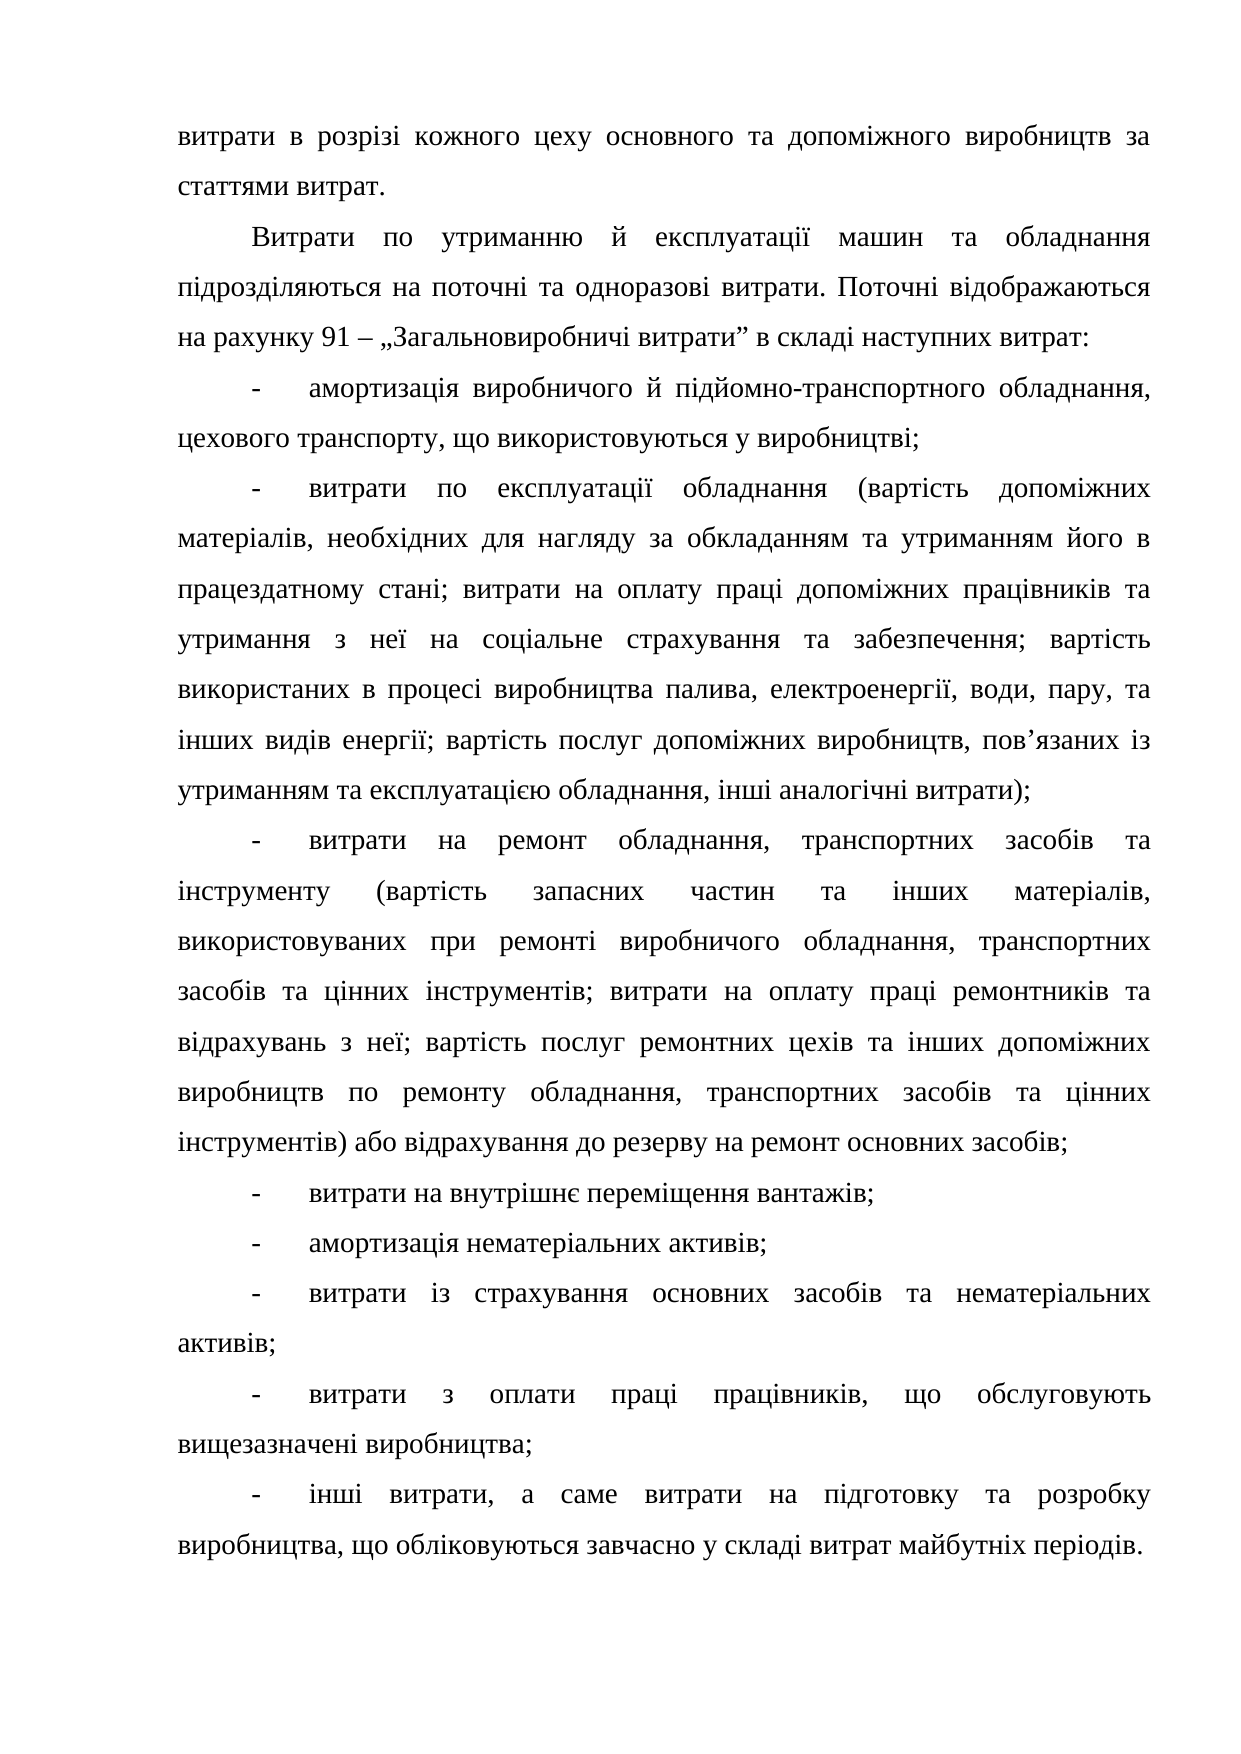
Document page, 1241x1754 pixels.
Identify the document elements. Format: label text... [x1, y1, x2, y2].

list амортизація нематеріальних активів; [177, 1225, 1152, 1258]
list витрати з оплати праці працівників, що обслуговують вищезазначені виробництва; [177, 1376, 1152, 1460]
list витрати по експлуатації обладнання (вартість допоміжних матеріалів, необхідних для нагляду за обкладанням та утриманням його в працездатному стані; витрати на оплату праці допоміжних працівників та утримання з неї на соціальне страхування та забезпечення; вартість використаних в процесі виробництва палива, електроенергії, води, пару, та інших видів енергії; вартість послуг допоміжних виробництв, пов’язаних із утриманням та експлуатацією обладнання, інші аналогічні витрати); [177, 470, 1152, 806]
list витрати на ремонт обладнання, транспортних засобів та інструменту (вартість запасних частин та інших матеріалів, використовуваних при ремонті виробничого обладнання, транспортних засобів та цінних інструментів; витрати на оплату праці ремонтників та відрахувань з неї; вартість послуг ремонтних цехів та інших допоміжних виробництв по ремонту обладнання, транспортних засобів та цінних інструментів) або відрахування до резерву на ремонт основних засобів; [177, 822, 1152, 1158]
text Витрати по утриманню й експлуатації машин та обладнання підрозділяються на поточні та одноразові витрати. Поточні відображаються на рахунку 91 – „Загальновиробничі витрати” в складі наступних витрат: [177, 219, 1152, 353]
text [177, 118, 1152, 202]
list витрати на внутрішнє переміщення вантажів; [177, 1175, 1152, 1208]
list витрати із страхування основних засобів та нематеріальних активів; [177, 1275, 1152, 1359]
list інші витрати, а саме витрати на підготовку та розробку виробництва, що обліковуються завчасно у складі витрат майбутніх періодів. [177, 1477, 1152, 1560]
list амортизація виробничого й підйомно-транспортного обладнання, цехового транспорту, що використовуються у виробництві; [177, 370, 1152, 453]
